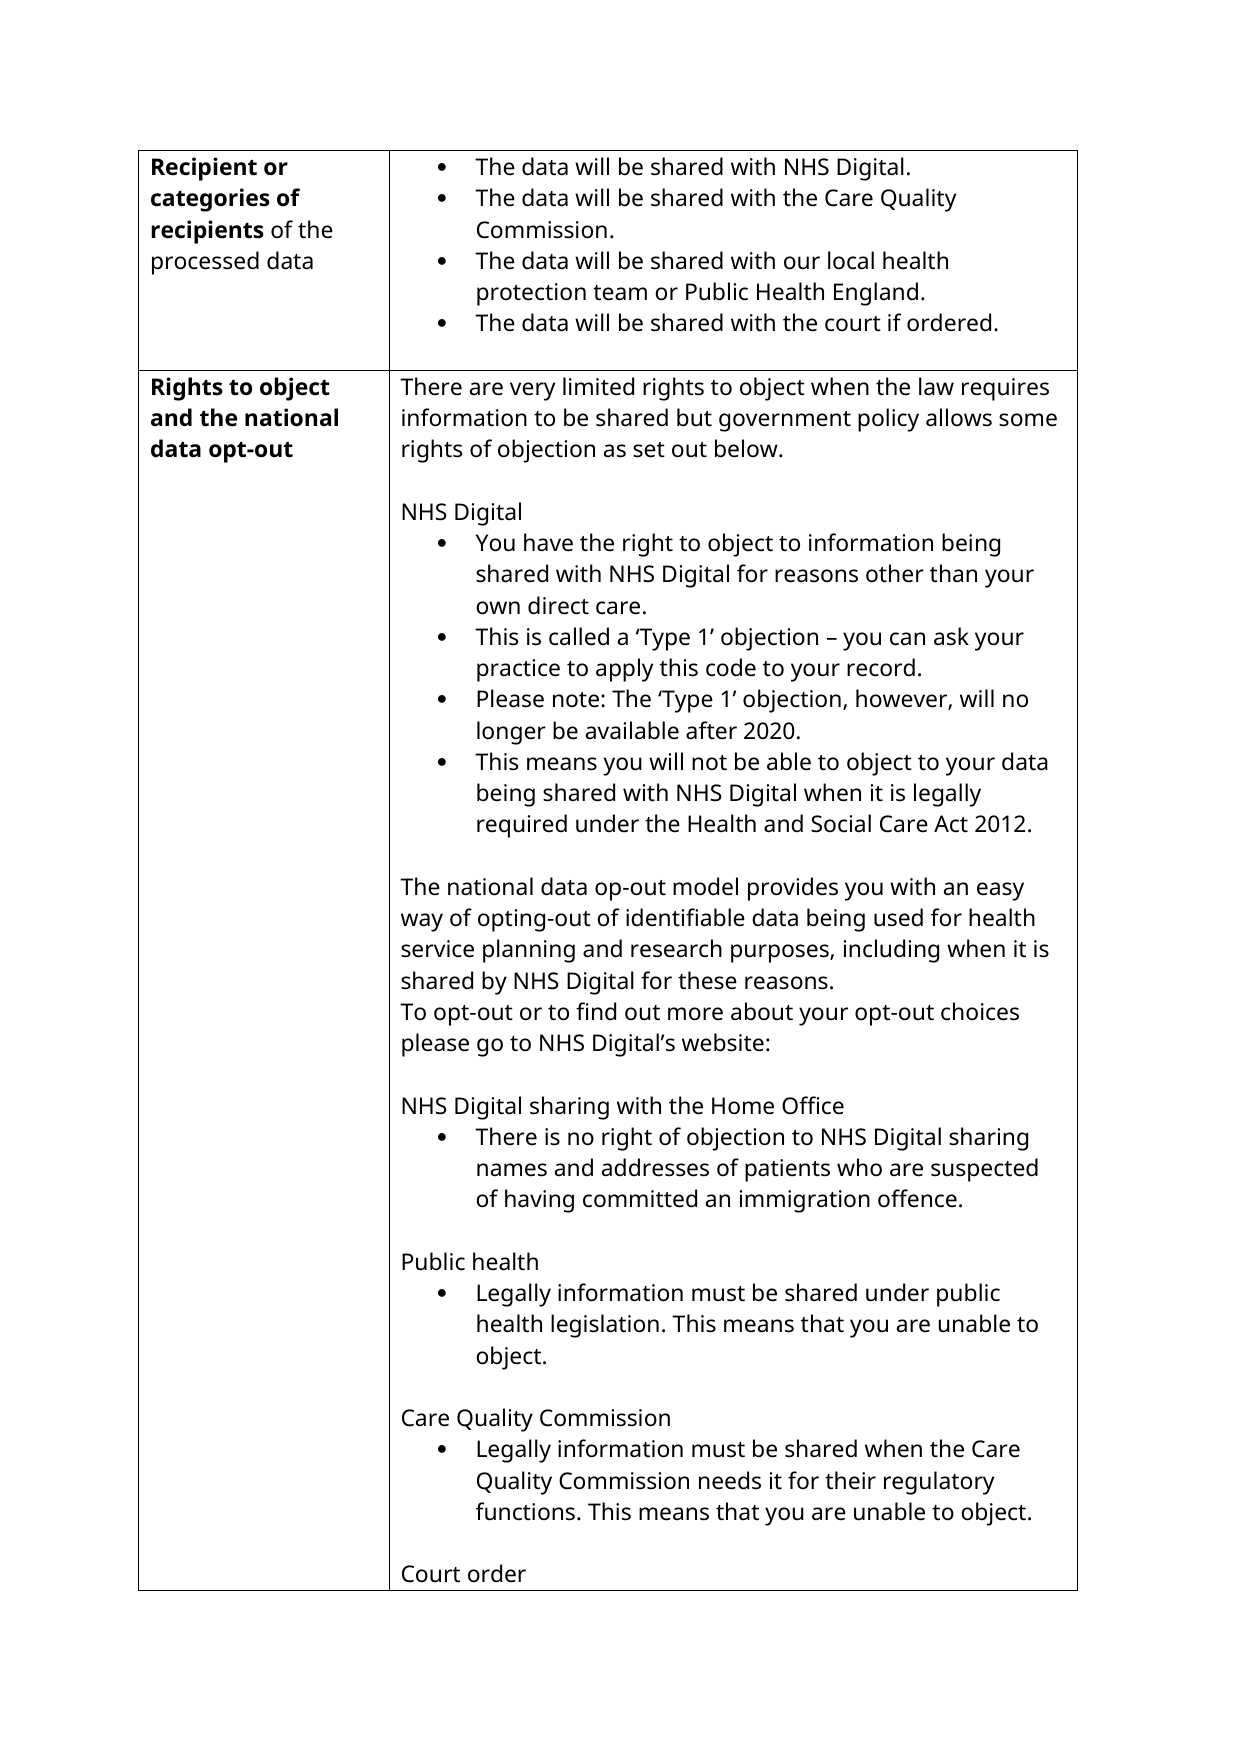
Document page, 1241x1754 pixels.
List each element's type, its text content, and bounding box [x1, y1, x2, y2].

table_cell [139, 371, 389, 1589]
table_cell The data will be shared with NHS Digital. The data will be shared with the Care Quality Commission. The data will be shared with our local health protection team or Public Health England. The data will be shared with the court if ordered. [390, 151, 1077, 370]
table_cell Recipient or categories of recipients of the processed data [139, 151, 389, 370]
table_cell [390, 371, 1077, 1589]
